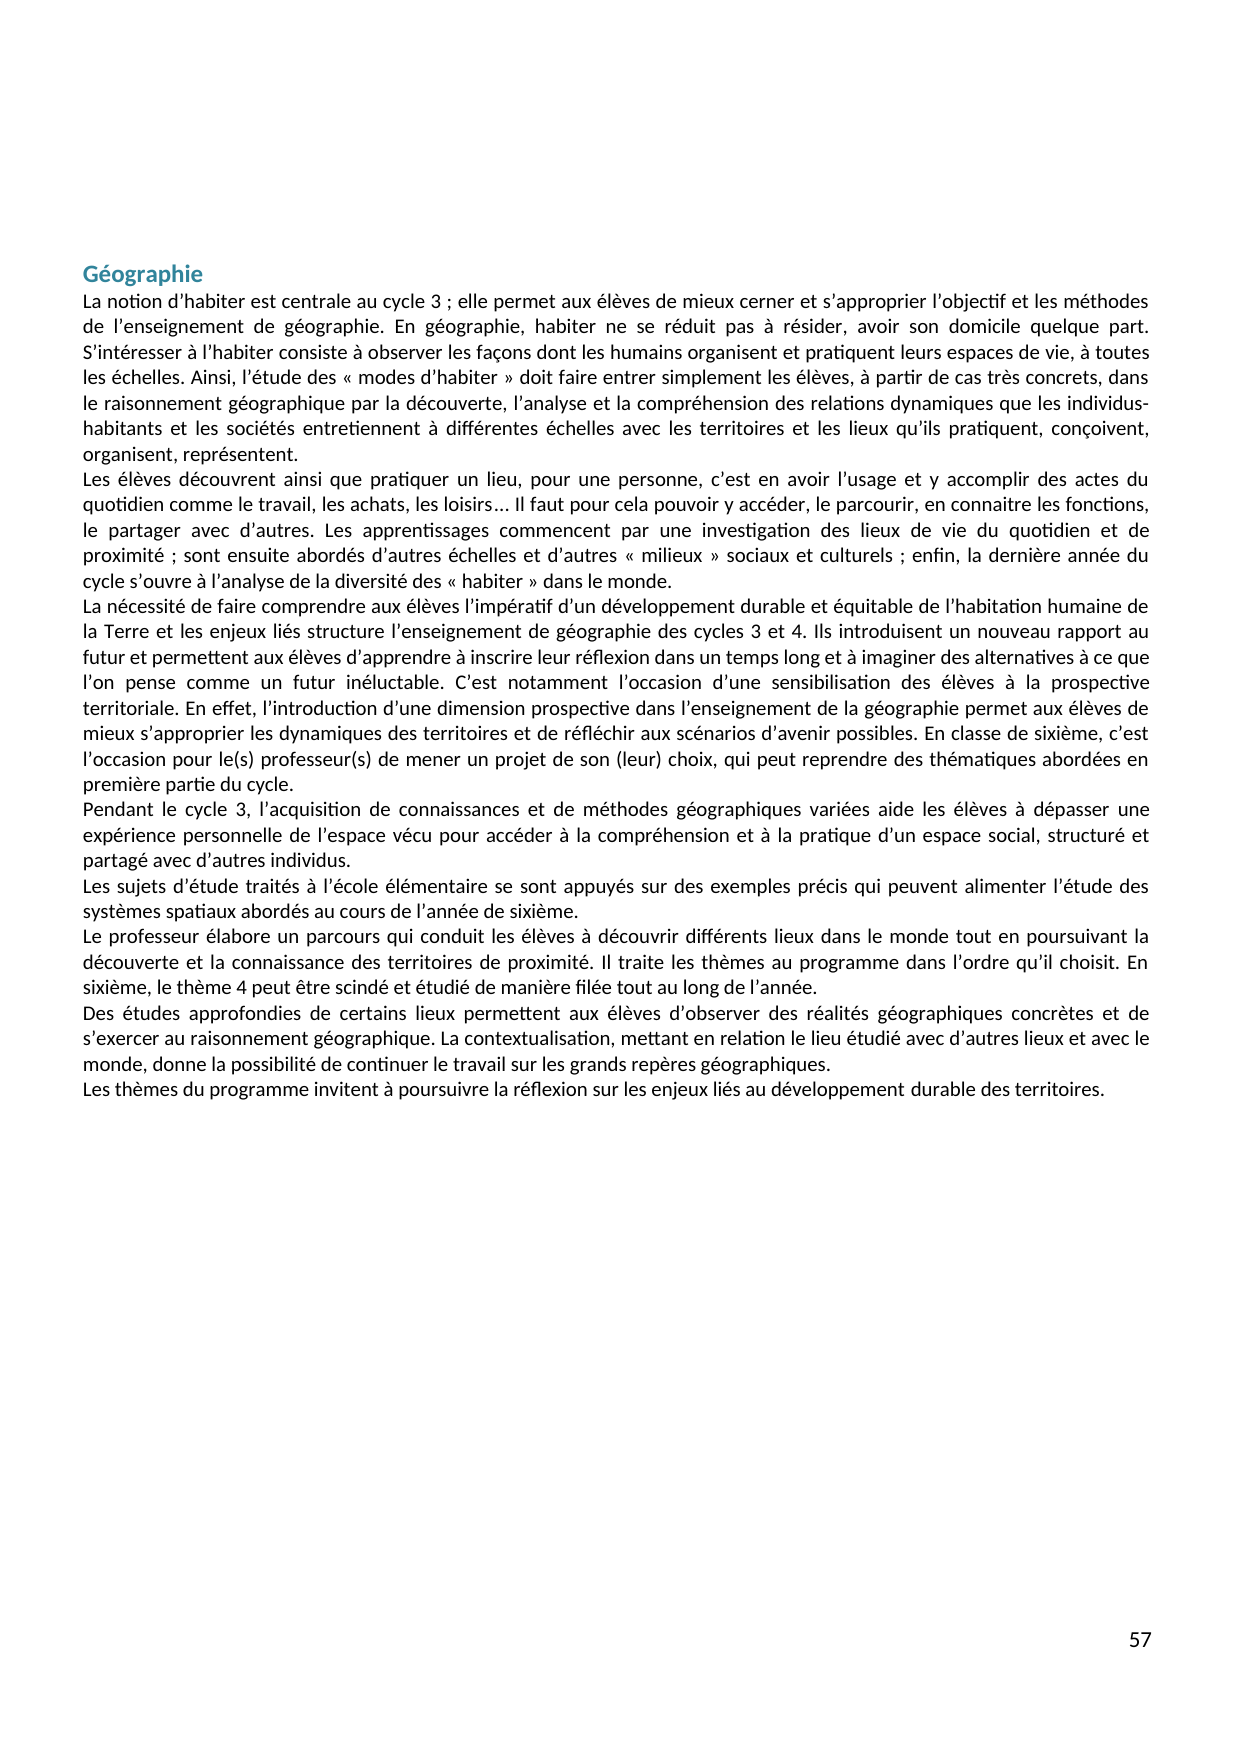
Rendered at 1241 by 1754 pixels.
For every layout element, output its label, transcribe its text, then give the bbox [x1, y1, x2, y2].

text Géographie [83, 258, 1152, 288]
text Pendant le cycle 3, l’acquisition de connaissances et de méthodes géographiques variées aide les élèves à dépasser une expérience personnelle de l’espace vécu pour accéder à la compréhension et à la pratique d’un espace social, structuré et partagé avec d’autres individus. [83, 797, 1152, 873]
text Les sujets d’étude traités à l’école élémentaire se sont appuyés sur des exemples précis qui peuvent alimenter l’étude des systèmes spatiaux abordés au cours de l’année de sixième. [83, 873, 1152, 924]
text Les élèves découvrent ainsi que pratiquer un lieu, pour une personne, c’est en avoir l’usage et y accomplir des actes du quotidien comme le travail, les achats, les loisirs... Il faut pour cela pouvoir y accéder, le parcourir, en connaitre les fonctions, le partager avec d’autres. Les apprentissages commencent par une investigation des lieux de vie du quotidien et de proximité ; sont ensuite abordés d’autres échelles et d’autres « milieux » sociaux et culturels ; enfin, la dernière année du cycle s’ouvre à l’analyse de la diversité des « habiter » dans le monde. [83, 466, 1152, 593]
text Le professeur élabore un parcours qui conduit les élèves à découvrir différents lieux dans le monde tout en poursuivant la découverte et la connaissance des territoires de proximité. Il traite les thèmes au programme dans l’ordre qu’il choisit. En sixième, le thème 4 peut être scindé et étudié de manière filée tout au long de l’année. [83, 924, 1152, 1000]
text La nécessité de faire comprendre aux élèves l’impératif d’un développement durable et équitable de l’habitation humaine de la Terre et les enjeux liés structure l’enseignement de géographie des cycles 3 et 4. Ils introduisent un nouveau rapport au futur et permettent aux élèves d’apprendre à inscrire leur réflexion dans un temps long et à imaginer des alternatives à ce que l’on pense comme un futur inéluctable. C’est notamment l’occasion d’une sensibilisation des élèves à la prospective territoriale. En effet, l’introduction d’une dimension prospective dans l’enseignement de la géographie permet aux élèves de mieux s’approprier les dynamiques des territoires et de réfléchir aux scénarios d’avenir possibles. En classe de sixième, c’est l’occasion pour le(s) professeur(s) de mener un projet de son (leur) choix, qui peut reprendre des thématiques abordées en première partie du cycle. [83, 593, 1152, 797]
text La notion d’habiter est centrale au cycle 3 ; elle permet aux élèves de mieux cerner et s’approprier l’objectif et les méthodes de l’enseignement de géographie. En géographie, habiter ne se réduit pas à résider, avoir son domicile quelque part. S’intéresser à l’habiter consiste à observer les façons dont les humains organisent et pratiquent leurs espaces de vie, à toutes les échelles. Ainsi, l’étude des « modes d’habiter » doit faire entrer simplement les élèves, à partir de cas très concrets, dans le raisonnement géographique par la découverte, l’analyse et la compréhension des relations dynamiques que les individus-habitants et les sociétés entretiennent à différentes échelles avec les territoires et les lieux qu’ils pratiquent, conçoivent, organisent, représentent. [83, 288, 1152, 466]
text Des études approfondies de certains lieux permettent aux élèves d’observer des réalités géographiques concrètes et de s’exercer au raisonnement géographique. La contextualisation, mettant en relation le lieu étudié avec d’autres lieux et avec le monde, donne la possibilité de continuer le travail sur les grands repères géographiques. [83, 1000, 1152, 1076]
text Les thèmes du programme invitent à poursuivre la réflexion sur les enjeux liés au développement durable des territoires. [83, 1076, 1152, 1102]
